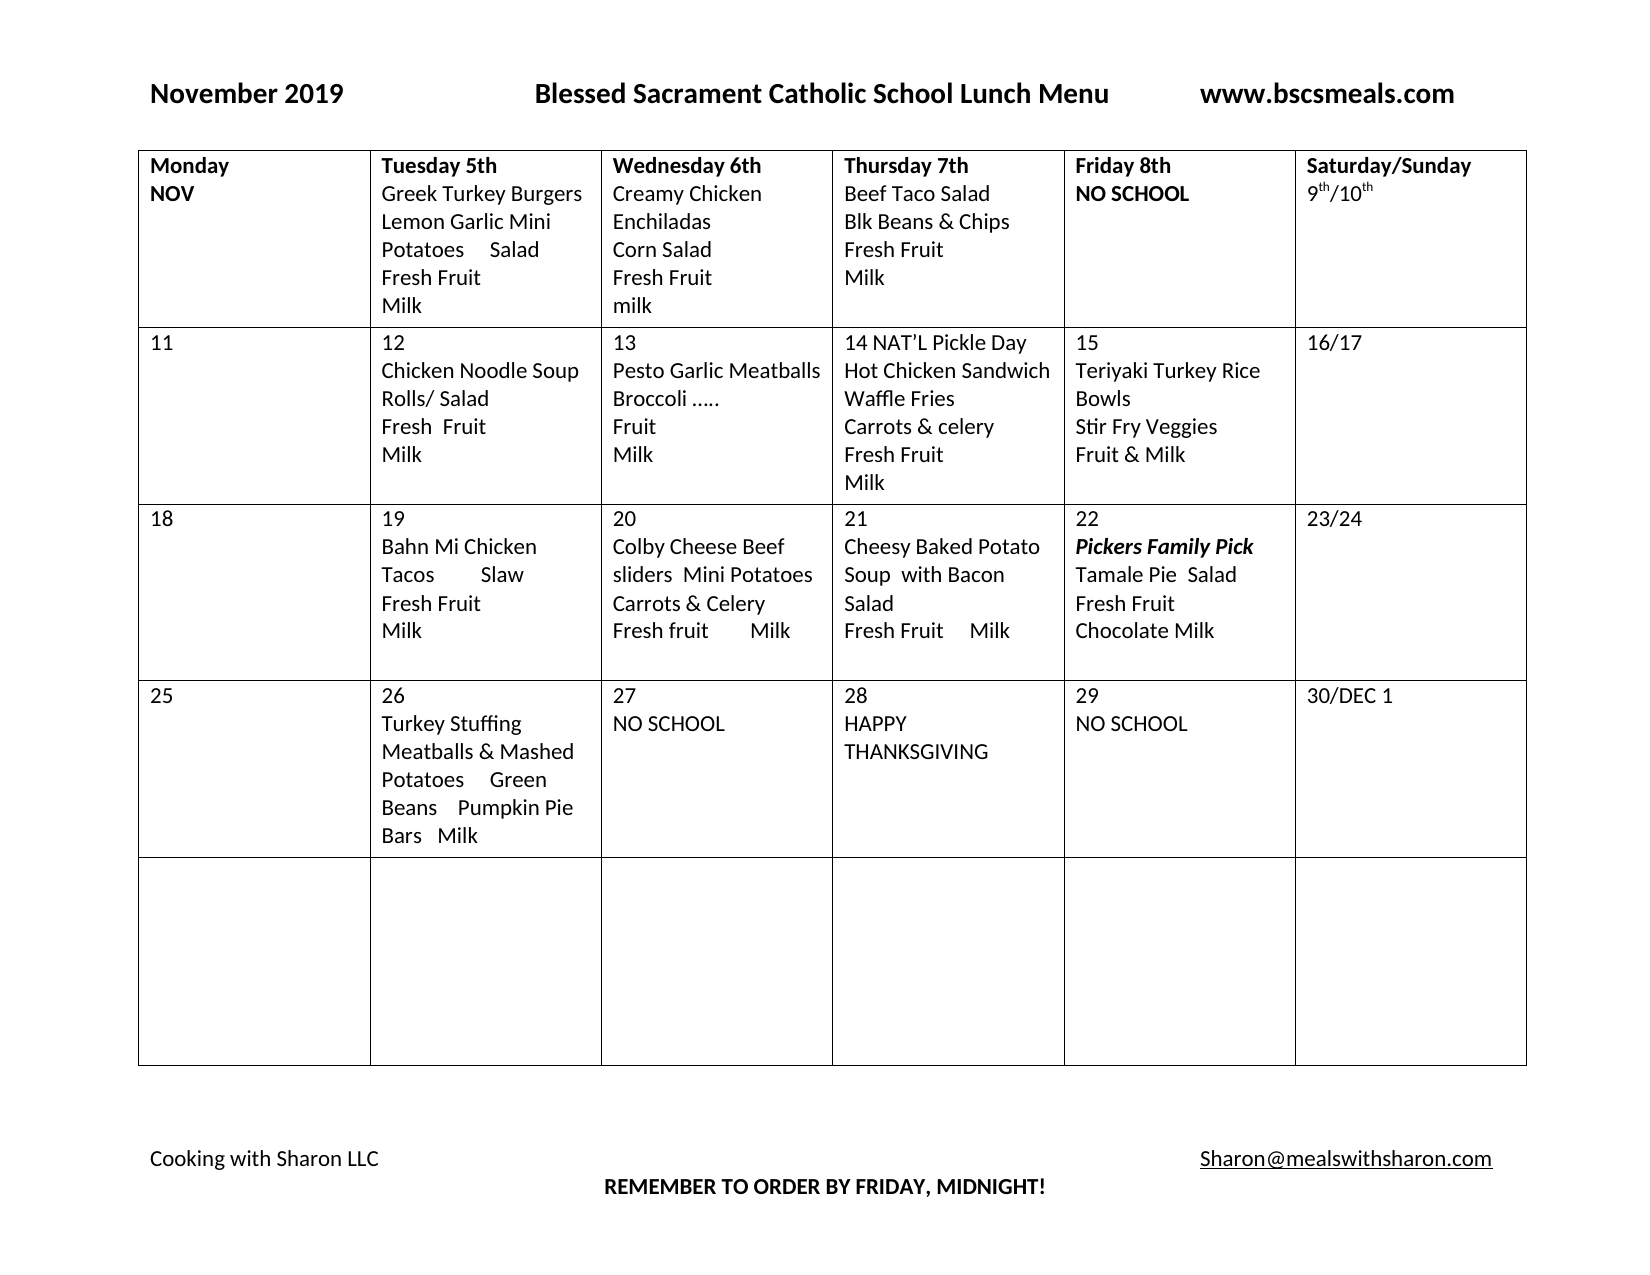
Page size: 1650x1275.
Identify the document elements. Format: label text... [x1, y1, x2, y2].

table_cell 21 Cheesy Baked Potato Soup with Bacon Salad Fresh Fruit Milk [833, 505, 1064, 680]
table_cell 15 Teriyaki Turkey Rice Bowls Stir Fry Veggies Fruit & Milk [1065, 328, 1295, 503]
table_cell [1296, 858, 1526, 1065]
table_cell 16/17 [1296, 328, 1526, 503]
table_cell [371, 858, 601, 1065]
table_cell 11 [139, 328, 370, 503]
table_cell [833, 858, 1064, 1065]
table_cell 12 Chicken Noodle Soup Rolls/ Salad Fresh Fruit Milk [371, 328, 601, 503]
table_cell 28 HAPPY THANKSGIVING [833, 681, 1064, 857]
table_header Friday 8th NO SCHOOL [1065, 151, 1295, 327]
table_header Wednesday 6th Creamy Chicken Enchiladas Corn Salad Fresh Fruit milk [602, 151, 832, 327]
table_cell 26 Turkey Stuffing Meatballs & Mashed Potatoes Green Beans Pumpkin Pie Bars Milk [371, 681, 601, 857]
table_header Thursday 7th Beef Taco Salad Blk Beans & Chips Fresh Fruit Milk [833, 151, 1064, 327]
table_cell 22 Pickers Family Pick Tamale Pie Salad Fresh Fruit Chocolate Milk [1065, 505, 1295, 680]
table_cell 19 Bahn Mi Chicken Tacos Slaw Fresh Fruit Milk [371, 505, 601, 680]
table_cell 20 Colby Cheese Beef sliders Mini Potatoes Carrots & Celery Fresh fruit Milk [602, 505, 832, 680]
table_cell [139, 858, 370, 1065]
table_cell 23/24 [1296, 505, 1526, 680]
table_cell 18 [139, 505, 370, 680]
table_header Tuesday 5th Greek Turkey Burgers Lemon Garlic Mini Potatoes Salad Fresh Fruit Milk [371, 151, 601, 327]
table_cell [602, 858, 832, 1065]
table_header Saturday/Sunday 9th/10th [1296, 151, 1526, 327]
table_header Monday NOV [139, 151, 370, 327]
table_cell 14 NAT’L Pickle Day Hot Chicken Sandwich Waffle Fries Carrots & celery Fresh Fruit Milk [833, 328, 1064, 503]
table_cell 25 [139, 681, 370, 857]
table_cell [1065, 858, 1295, 1065]
table_cell 30/DEC 1 [1296, 681, 1526, 857]
table_cell 29 NO SCHOOL [1065, 681, 1295, 857]
table_cell 27 NO SCHOOL [602, 681, 832, 857]
table_cell 13 Pesto Garlic Meatballs Broccoli ….. Fruit Milk [602, 328, 832, 503]
